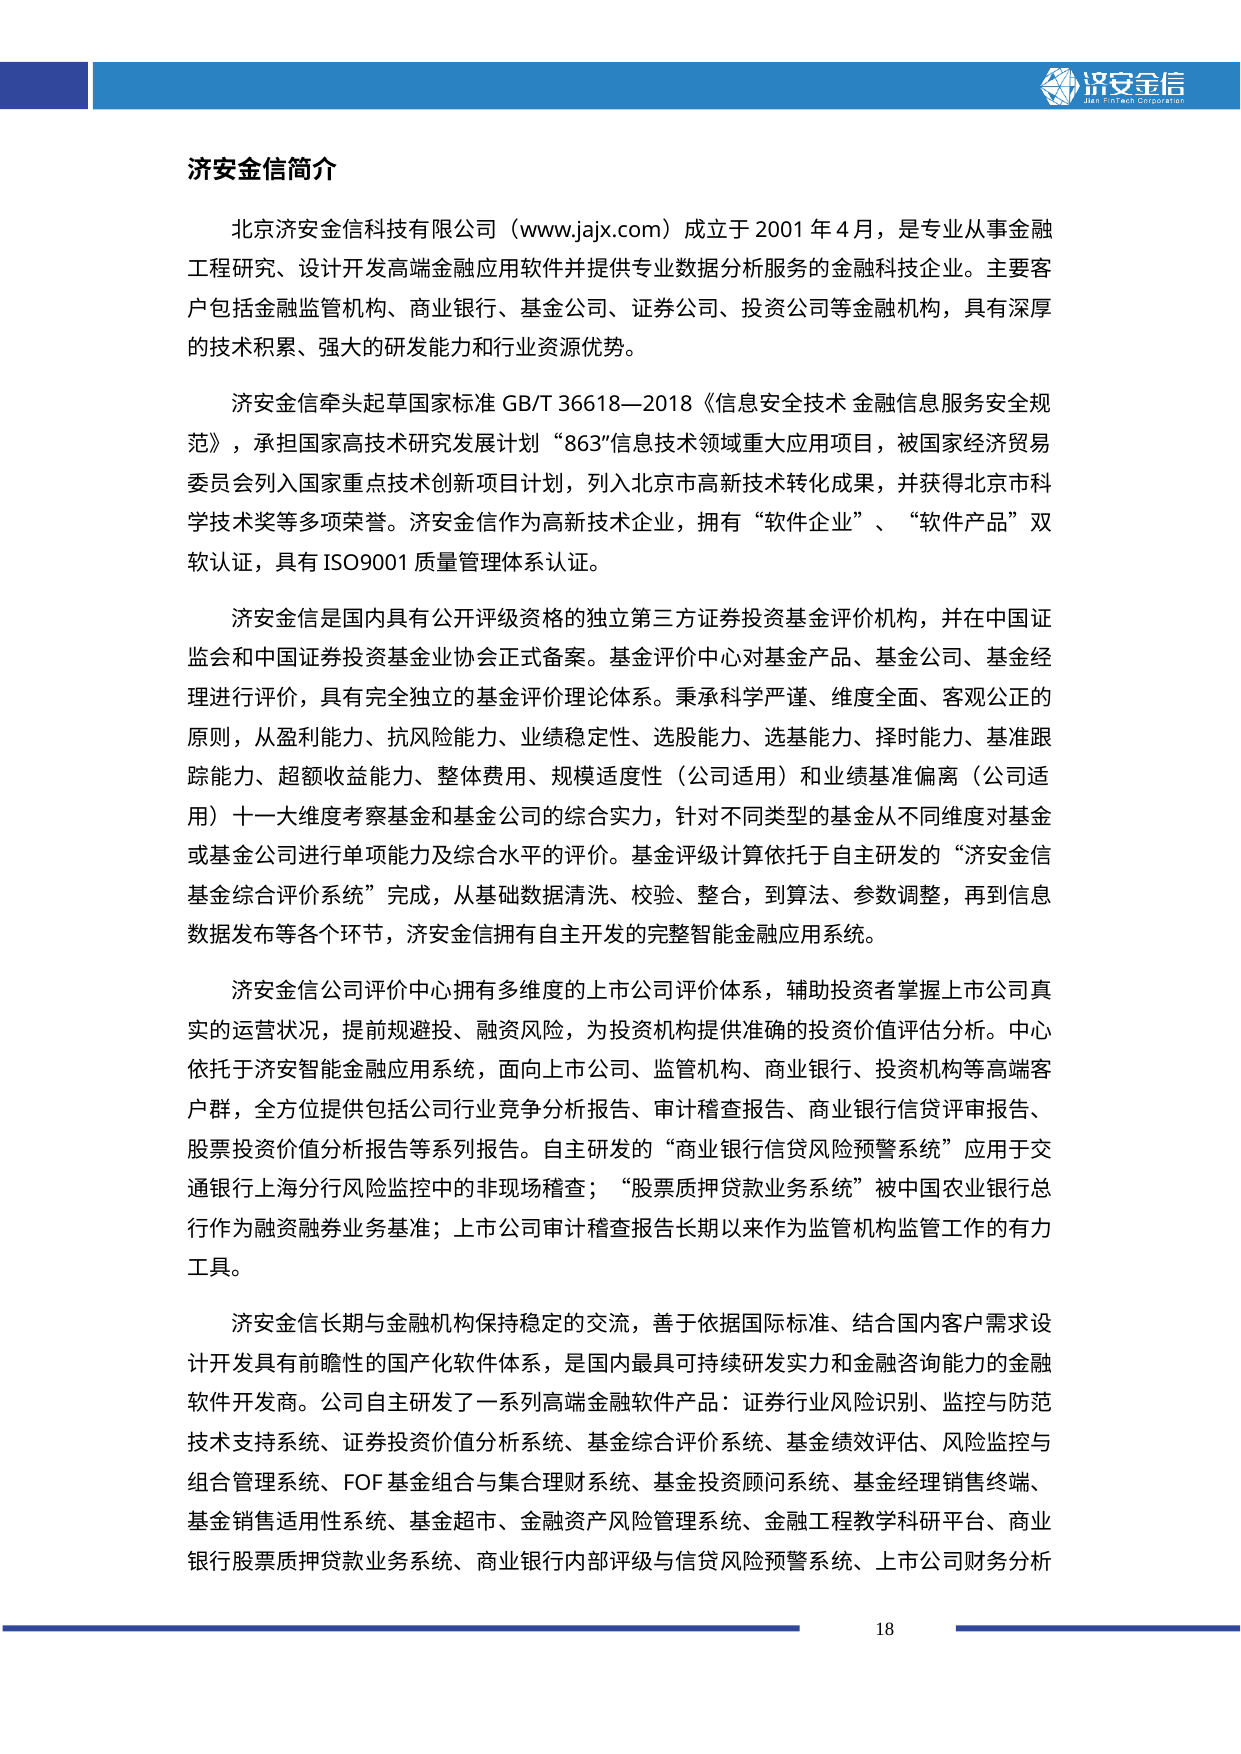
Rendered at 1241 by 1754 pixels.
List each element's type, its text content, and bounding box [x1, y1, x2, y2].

picture [1040, 68, 1184, 105]
subtitle 济安金信简介 [187, 150, 1053, 186]
text 济安金信公司评价中心拥有多维度的上市公司评价体系，辅助投资者掌握上市公司真实的运营状况，提前规避投、融资风险，为投资机构提供准确的投资价值评估分析。中心依托于济安智能金融应用系统，面向上市公司、监管机构、商业银行、投资机构等高端客户群，全方位提供包括公司行业竞争分析报告、审计稽查报告、商业银行信贷评审报告、股票投资价值分析报告等系列报告。自主研发的“商业银行信贷风险预警系统”应用于交通银行上海分行风险监控中的非现场稽查；“股票质押贷款业务系统”被中国农业银行总行作为融资融券业务基准；上市公司审计稽查报告长期以来作为监管机构监管工作的有力工具。 [187, 973, 1053, 1282]
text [187, 1306, 1053, 1575]
text 济安金信牵头起草国家标准GB/T 36618—2018《信息安全技术 金融信息服务安全规范》，承担国家高技术研究发展计划“863”信息技术领域重大应用项目，被国家经济贸易委员会列入国家重点技术创新项目计划，列入北京市高新技术转化成果，并获得北京市科学技术奖等多项荣誉。济安金信作为高新技术企业，拥有“软件企业”、“软件产品”双软认证，具有ISO9001质量管理体系认证。 [187, 386, 1053, 577]
text 济安金信是国内具有公开评级资格的独立第三方证券投资基金评价机构，并在中国证监会和中国证券投资基金业协会正式备案。基金评价中心对基金产品、基金公司、基金经理进行评价，具有完全独立的基金评价理论体系。秉承科学严谨、维度全面、客观公正的原则，从盈利能力、抗风险能力、业绩稳定性、选股能力、选基能力、择时能力、基准跟踪能力、超额收益能力、整体费用、规模适度性（公司适用）和业绩基准偏离（公司适用）十一大维度考察基金和基金公司的综合实力，针对不同类型的基金从不同维度对基金或基金公司进行单项能力及综合水平的评价。基金评级计算依托于自主研发的“济安金信基金综合评价系统”完成，从基础数据清洗、校验、整合，到算法、参数调整，再到信息数据发布等各个环节，济安金信拥有自主开发的完整智能金融应用系统。 [187, 601, 1053, 949]
text 北京济安金信科技有限公司（www.jajx.com）成立于2001年4月，是专业从事金融工程研究、设计开发高端金融应用软件并提供专业数据分析服务的金融科技企业。主要客户包括金融监管机构、商业银行、基金公司、证券公司、投资公司等金融机构，具有深厚的技术积累、强大的研发能力和行业资源优势。 [187, 212, 1053, 362]
